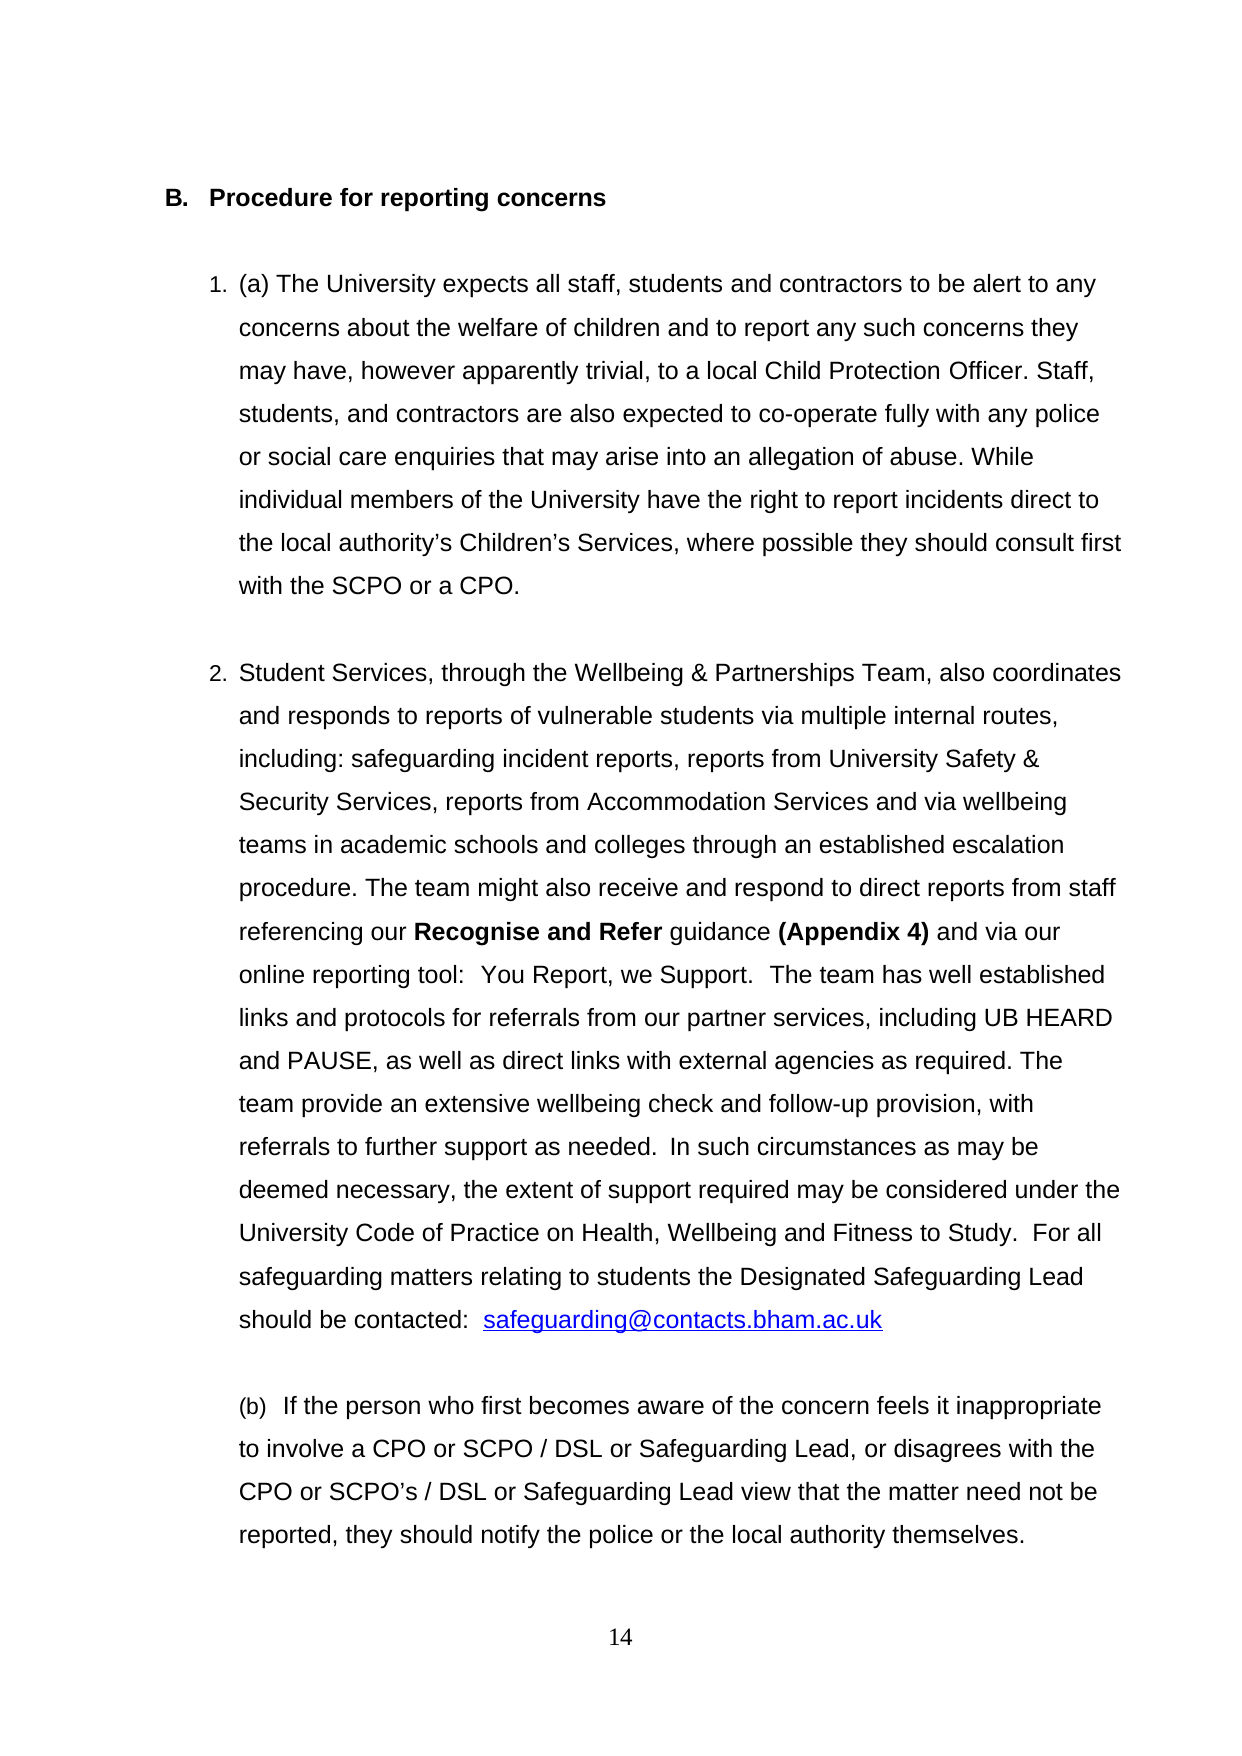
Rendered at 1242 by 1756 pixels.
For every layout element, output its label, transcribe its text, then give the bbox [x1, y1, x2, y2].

list If the person who first becomes aware of the concern feels it inappropriate to involve a CPO or SCPO / DSL or Safeguarding Lead, or disagrees with the CPO or SCPO’s / DSL or Safeguarding Lead view that the matter need not be reported, they should notify the police or the local authority themselves. [238, 1391, 1124, 1549]
list (a) The University expects all staff, students and contractors to be alert to any concerns about the welfare of children and to report any such concerns they may have, however apparently trivial, to a local Child Protection Officer. Staff, students, and contractors are also expected to co-operate fully with any police or social care enquiries that may arise into an allegation of abuse. While individual members of the University have the right to report incidents direct to the local authority’s Children’s Services, where possible they should consult first with the SCPO or a CPO. [209, 269, 1124, 600]
subtitle Procedure for reporting concerns [164, 183, 1124, 212]
list Student Services, through the Wellbeing & Partnerships Team, also coordinates and responds to reports of vulnerable students via multiple internal routes, including: safeguarding incident reports, reports from University Safety & Security Services, reports from Accommodation Services and via wellbeing teams in academic schools and colleges through an established escalation procedure. The team might also receive and respond to direct reports from staff referencing our Recognise and Refer guidance (Appendix 4) and via our online reporting tool: You Report, we Support. The team has well established links and protocols for referrals from our partner services, including UB HEARD and PAUSE, as well as direct links with external agencies as required. The team provide an extensive wellbeing check and follow-up provision, with referrals to further support as needed. In such circumstances as may be deemed necessary, the extent of support required may be considered under the University Code of Practice on Health, Wellbeing and Fitness to Study. For all safeguarding matters relating to students the Designated Safeguarding Lead should be contacted: safeguarding@contacts.bham.ac.uk [209, 658, 1124, 1333]
